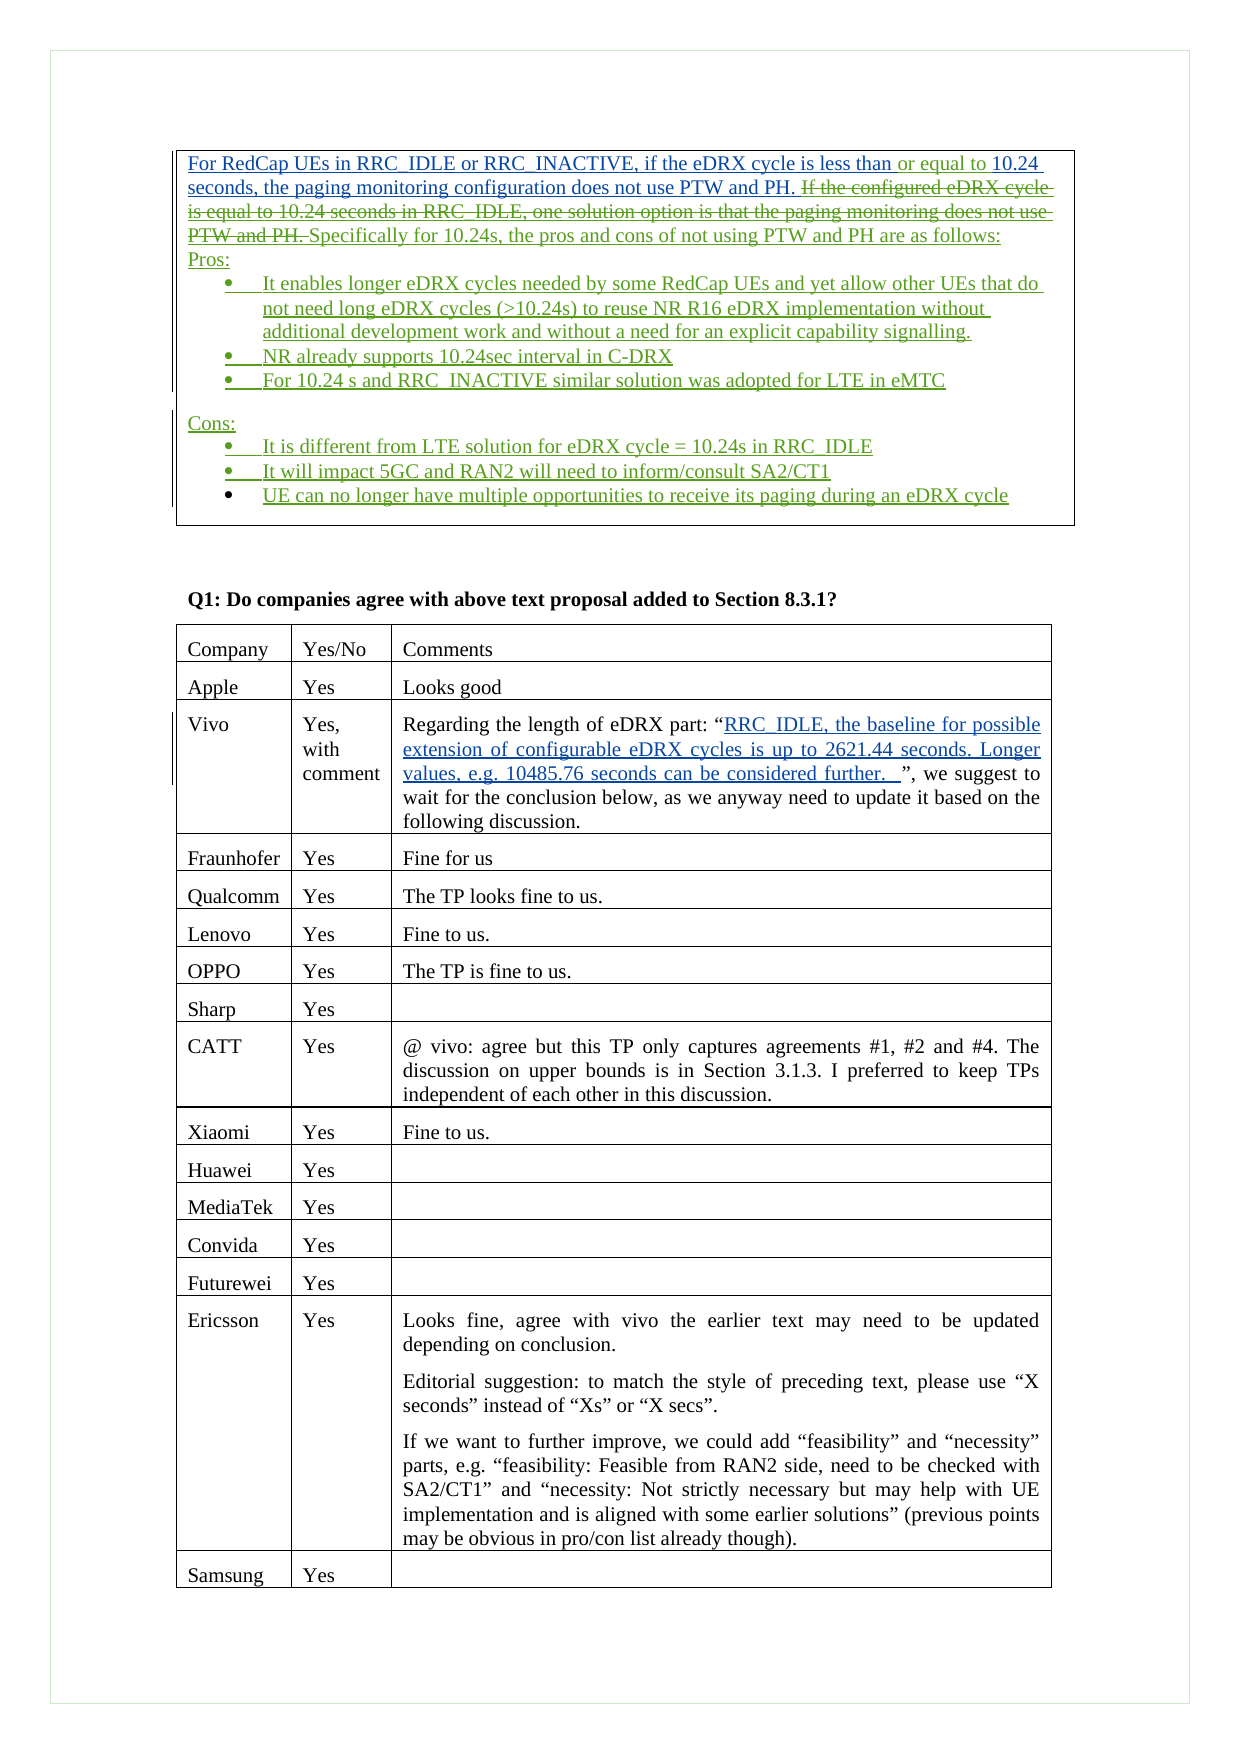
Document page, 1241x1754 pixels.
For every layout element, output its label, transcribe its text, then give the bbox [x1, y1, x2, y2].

table_header [177, 151, 1074, 525]
table_cell Yes [292, 1108, 391, 1144]
table_cell Yes [292, 834, 391, 870]
table_header Yes/No [292, 625, 391, 661]
table_cell Yes [292, 1145, 391, 1182]
table_cell Xiaomi [177, 1108, 291, 1144]
table_cell [392, 1145, 1051, 1182]
table_header Company [177, 625, 291, 661]
table_cell Sharp [177, 984, 291, 1021]
table_cell Looks good [392, 662, 1051, 699]
table_header Comments [392, 625, 1051, 661]
table_cell Qualcomm [177, 871, 291, 908]
table_cell Apple [177, 662, 291, 699]
table_cell Yes [292, 871, 391, 908]
table_cell Yes [292, 984, 391, 1021]
table_cell Samsung [177, 1551, 291, 1587]
table_cell The TP is fine to us. [392, 947, 1051, 983]
table_cell Fine to us. [392, 1108, 1051, 1144]
table_cell Looks fine, agree with vivo the earlier text may need to be updated depending on conclusion. Editorial suggestion: to match the style of preceding text, please use “X seconds” instead of “Xs” or “X secs”. If we want to further improve, we could add “feasibility” and “necessity” parts, e.g. “feasibility: Feasible from RAN2 side, need to be checked with SA2/CT1” and “necessity: Not strictly necessary but may help with UE implementation and is aligned with some earlier solutions” (previous points may be obvious in pro/con list already though). [392, 1296, 1051, 1549]
table_cell MediaTek [177, 1183, 291, 1219]
table_cell [392, 1258, 1051, 1294]
table_cell [392, 984, 1051, 1021]
table_cell Convida [177, 1220, 291, 1257]
table_cell Huawei [177, 1145, 291, 1182]
table_cell Ericsson [177, 1296, 291, 1549]
table_cell Fine for us [392, 834, 1051, 870]
table_cell CATT [177, 1022, 291, 1106]
table_cell Vivo [177, 700, 291, 833]
table_cell Fine to us. [392, 909, 1051, 946]
table_cell Yes [292, 662, 391, 699]
table_cell OPPO [177, 947, 291, 983]
table_cell [392, 1220, 1051, 1257]
table_cell Futurewei [177, 1258, 291, 1294]
table_cell Yes [292, 1258, 391, 1294]
table_cell Yes [292, 1220, 391, 1257]
table_cell Yes, with comment [292, 700, 391, 833]
table_cell Lenovo [177, 909, 291, 946]
table_cell Fraunhofer [177, 834, 291, 870]
table_cell [392, 1183, 1051, 1219]
table_cell The TP looks fine to us. [392, 871, 1051, 908]
table_cell Yes [292, 1296, 391, 1549]
table_cell Yes [292, 1183, 391, 1219]
table_cell Yes [292, 1551, 391, 1587]
table_cell Yes [292, 909, 391, 946]
text Q1: Do companies agree with above text proposal added to Section 8.3.1? [187, 587, 1063, 611]
table_cell Regarding the length of eDRX part: “”, we suggest to wait for the conclusion below, as we anyway need to update it based on the following discussion. [392, 700, 1051, 833]
table_cell Yes [292, 1022, 391, 1106]
table_cell [392, 1551, 1051, 1587]
table_cell Yes [292, 947, 391, 983]
table_cell @ vivo: agree but this TP only captures agreements #1, #2 and #4. The discussion on upper bounds is in Section 3.1.3. I preferred to keep TPs independent of each other in this discussion. [392, 1022, 1051, 1106]
